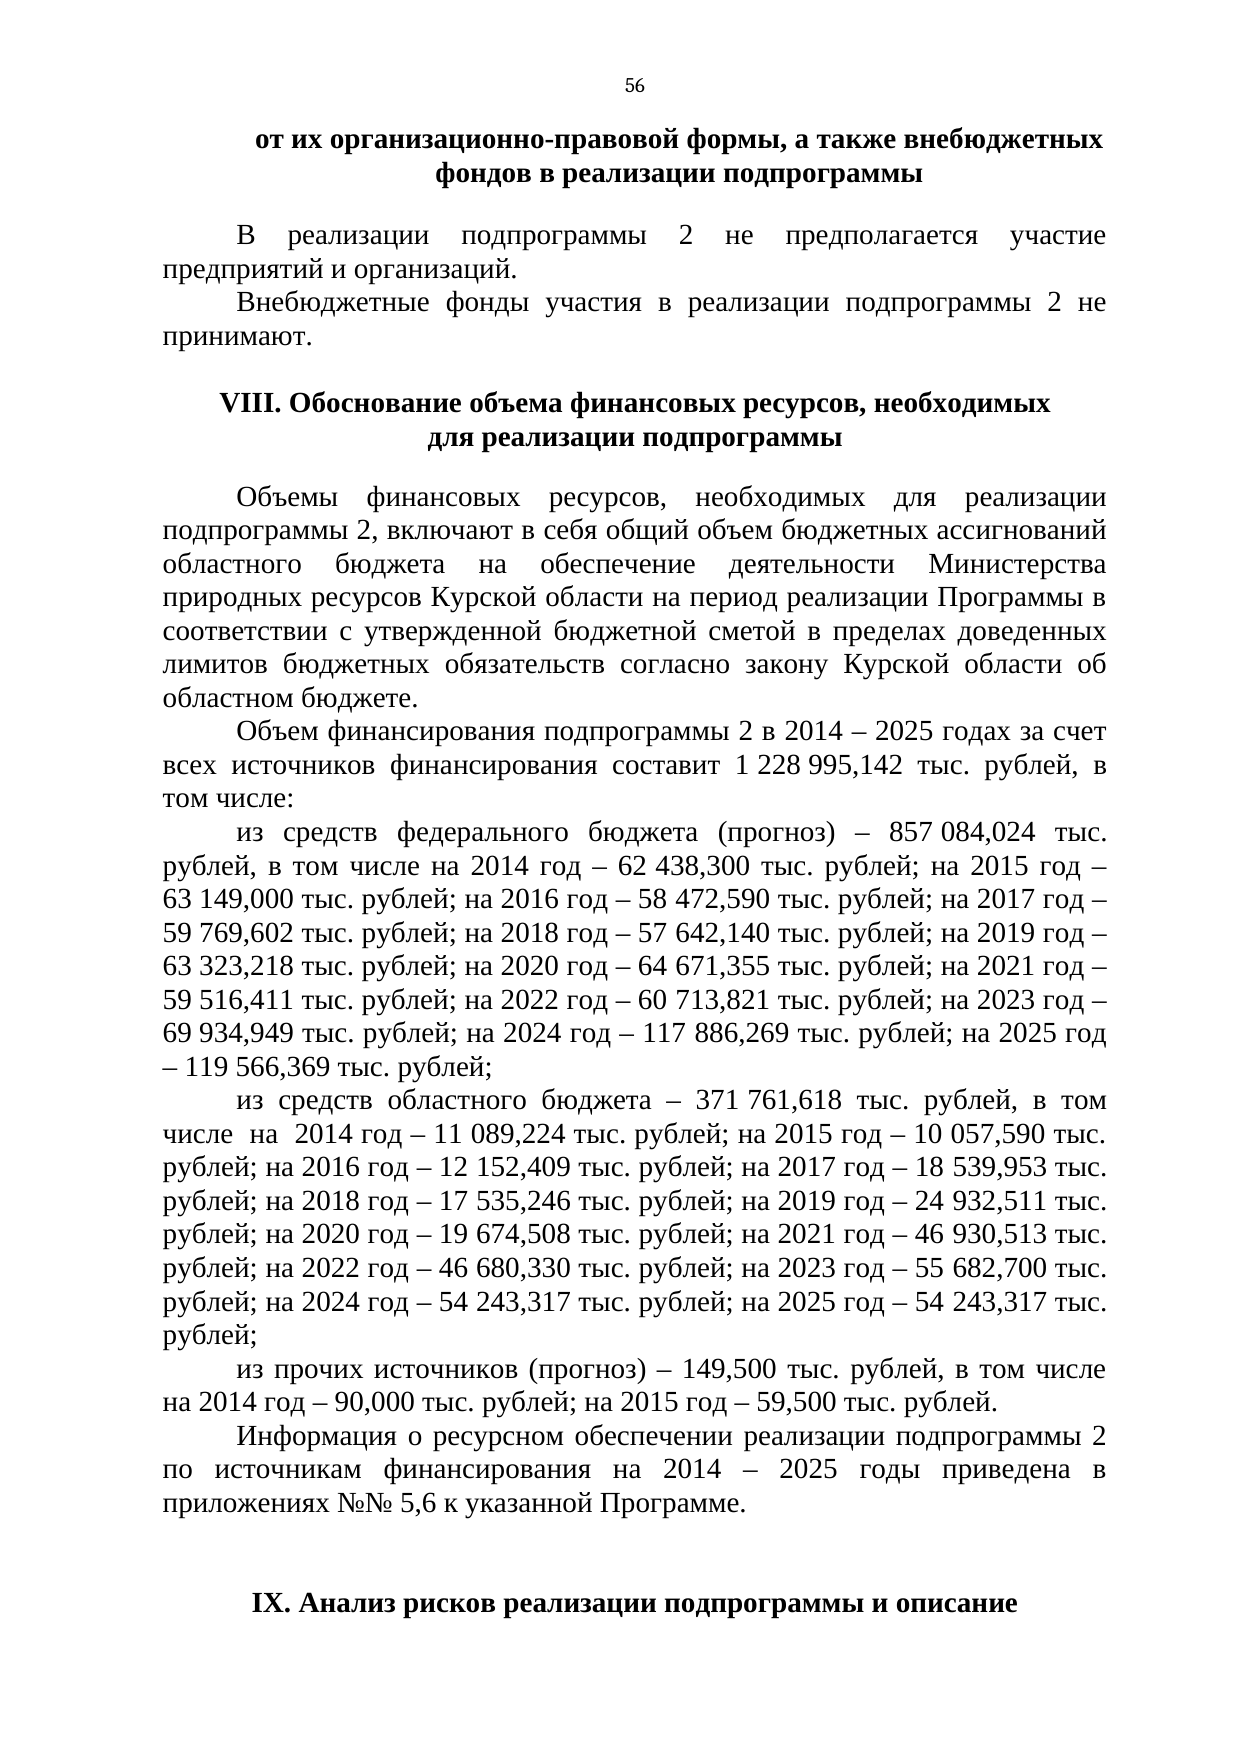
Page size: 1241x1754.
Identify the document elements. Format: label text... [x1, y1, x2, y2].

text Информация о ресурсном обеспечении реализации подпрограммы 2 по источникам финансирования на 2014 – 2025 годы приведена в приложениях №№ 5,6 к указанной Программе. [162, 1418, 1107, 1518]
text из средств областного бюджета – 371 761,618 тыс. рублей, в том числе на 2014 год – 11 089,224 тыс. рублей; на 2015 год – 10 057,590 тыс. рублей; на 2016 год – 12 152,409 тыс. рублей; на 2017 год – 18 539,953 тыс. рублей; на 2018 год – 17 535,246 тыс. рублей; на 2019 год – 24 932,511 тыс. рублей; на 2020 год – 19 674,508 тыс. рублей; на 2021 год – 46 930,513 тыс. рублей; на 2022 год – 46 680,330 тыс. рублей; на 2023 год – 55 682,700 тыс. рублей; на 2024 год – 54 243,317 тыс. рублей; на 2025 год – 54 243,317 тыс. рублей; [162, 1082, 1107, 1351]
text Внебюджетные фонды участия в реализации подпрограммы 2 не принимают. [162, 284, 1107, 352]
text из прочих источников (прогноз) – 149,500 тыс. рублей, в том числе на 2014 год – 90,000 тыс. рублей; на 2015 год – 59,500 тыс. рублей. [162, 1351, 1107, 1418]
text Объем финансирования подпрограммы 2 в 2014 – 2025 годах за счет всех источников финансирования составит 1 228 995,142 тыс. рублей, в том числе: [162, 713, 1107, 814]
text Объемы финансовых ресурсов, необходимых для реализации подпрограммы 2, включают в себя общий объем бюджетных ассигнований областного бюджета на обеспечение деятельности Министерства природных ресурсов Курской области на период реализации Программы в соответствии с утвержденной бюджетной сметой в пределах доведенных лимитов бюджетных обязательств согласно закону Курской области об областном бюджете. [162, 479, 1107, 713]
text IX. Анализ рисков реализации подпрограммы и описание [162, 1586, 1107, 1619]
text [162, 122, 1107, 189]
text VIII. Обоснование объема финансовых ресурсов, необходимых [162, 385, 1107, 419]
text из средств федерального бюджета (прогноз) – 857 084,024 тыс. рублей, в том числе на 2014 год – 62 438,300 тыс. рублей; на 2015 год – 63 149,000 тыс. рублей; на 2016 год – 58 472,590 тыс. рублей; на 2017 год – 59 769,602 тыс. рублей; на 2018 год – 57 642,140 тыс. рублей; на 2019 год – 63 323,218 тыс. рублей; на 2020 год – 64 671,355 тыс. рублей; на 2021 год – 59 516,411 тыс. рублей; на 2022 год – 60 713,821 тыс. рублей; на 2023 год – 69 934,949 тыс. рублей; на 2024 год – 117 886,269 тыс. рублей; на 2025 год – 119 566,369 тыс. рублей; [162, 814, 1107, 1082]
text В реализации подпрограммы 2 не предполагается участие предприятий и организаций. [162, 217, 1107, 284]
text для реализации подпрограммы [162, 419, 1107, 452]
